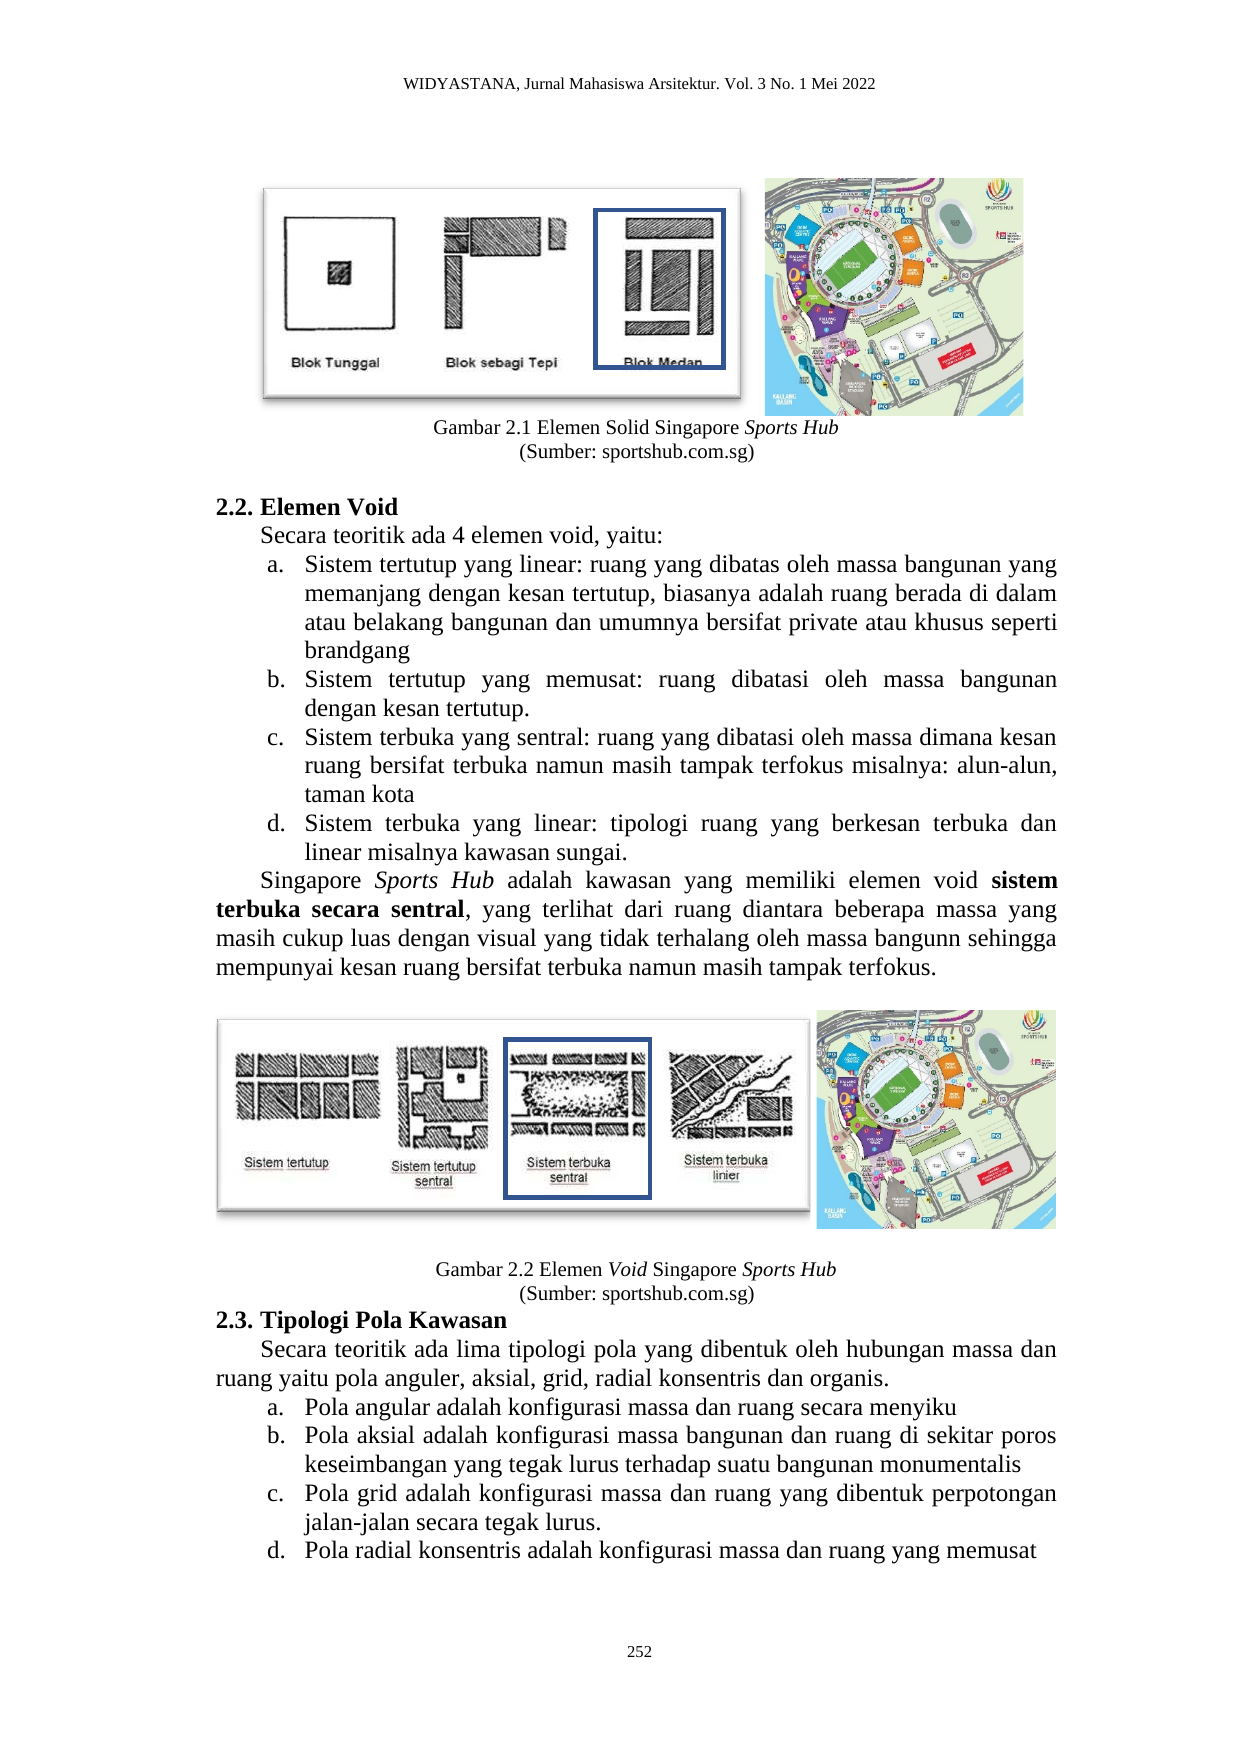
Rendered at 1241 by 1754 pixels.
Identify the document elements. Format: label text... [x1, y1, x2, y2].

list Tipologi Pola Kawasan [216, 1305, 1058, 1334]
list Sistem terbuka yang sentral: ruang yang dibatasi oleh massa dimana kesan ruang bersifat terbuka namun masih tampak terfokus misalnya: alun-alun, taman kota [267, 722, 1058, 808]
picture [215, 1009, 811, 1229]
list Pola radial konsentris adalah konfigurasi massa dan ruang yang memusat [267, 1535, 1058, 1564]
picture [250, 178, 753, 415]
list Elemen Void [216, 492, 1058, 521]
picture [816, 1010, 1056, 1229]
text (Sumber: sportshub.com.sg) [216, 1281, 1058, 1305]
list Pola grid adalah konfigurasi massa dan ruang yang dibentuk perpotongan jalan-jalan secara tegak lurus. [267, 1478, 1058, 1535]
text Secara teoritik ada lima tipologi pola yang dibentuk oleh hubungan massa dan ruang yaitu pola anguler, aksial, grid, radial konsentris dan organis. [216, 1334, 1058, 1392]
list Sistem terbuka yang linear: tipologi ruang yang berkesan terbuka dan linear misalnya kawasan sungai. [267, 808, 1058, 866]
text Secara teoritik ada 4 elemen void, yaitu: [260, 521, 1058, 549]
list Pola aksial adalah konfigurasi massa bangunan dan ruang di sekitar poros keseimbangan yang tegak lurus terhadap suatu bangunan monumentalis [267, 1420, 1058, 1478]
list Pola angular adalah konfigurasi massa dan ruang secara menyiku [267, 1392, 1058, 1420]
picture [764, 178, 1024, 416]
text Singapore Sports Hub adalah kawasan yang memiliki elemen void sistem terbuka secara sentral, yang terlihat dari ruang diantara beberapa massa yang masih cukup luas dengan visual yang tidak terhalang oleh massa bangunn sehingga mempunyai kesan ruang bersifat terbuka namun masih tampak terfokus. [216, 866, 1058, 981]
text (Sumber: sportshub.com.sg) [216, 439, 1058, 463]
text Gambar 2.2 Elemen Void Singapore Sports Hub [216, 1257, 1058, 1281]
list Sistem tertutup yang linear: ruang yang dibatas oleh massa bangunan yang memanjang dengan kesan tertutup, biasanya adalah ruang berada di dalam atau belakang bangunan dan umumnya bersifat private atau khusus seperti brandgang [267, 549, 1058, 664]
list Sistem tertutup yang memusat: ruang dibatasi oleh massa bangunan dengan kesan tertutup. [267, 664, 1058, 722]
text Gambar 2.1 Elemen Solid Singapore Sports Hub [216, 415, 1058, 439]
